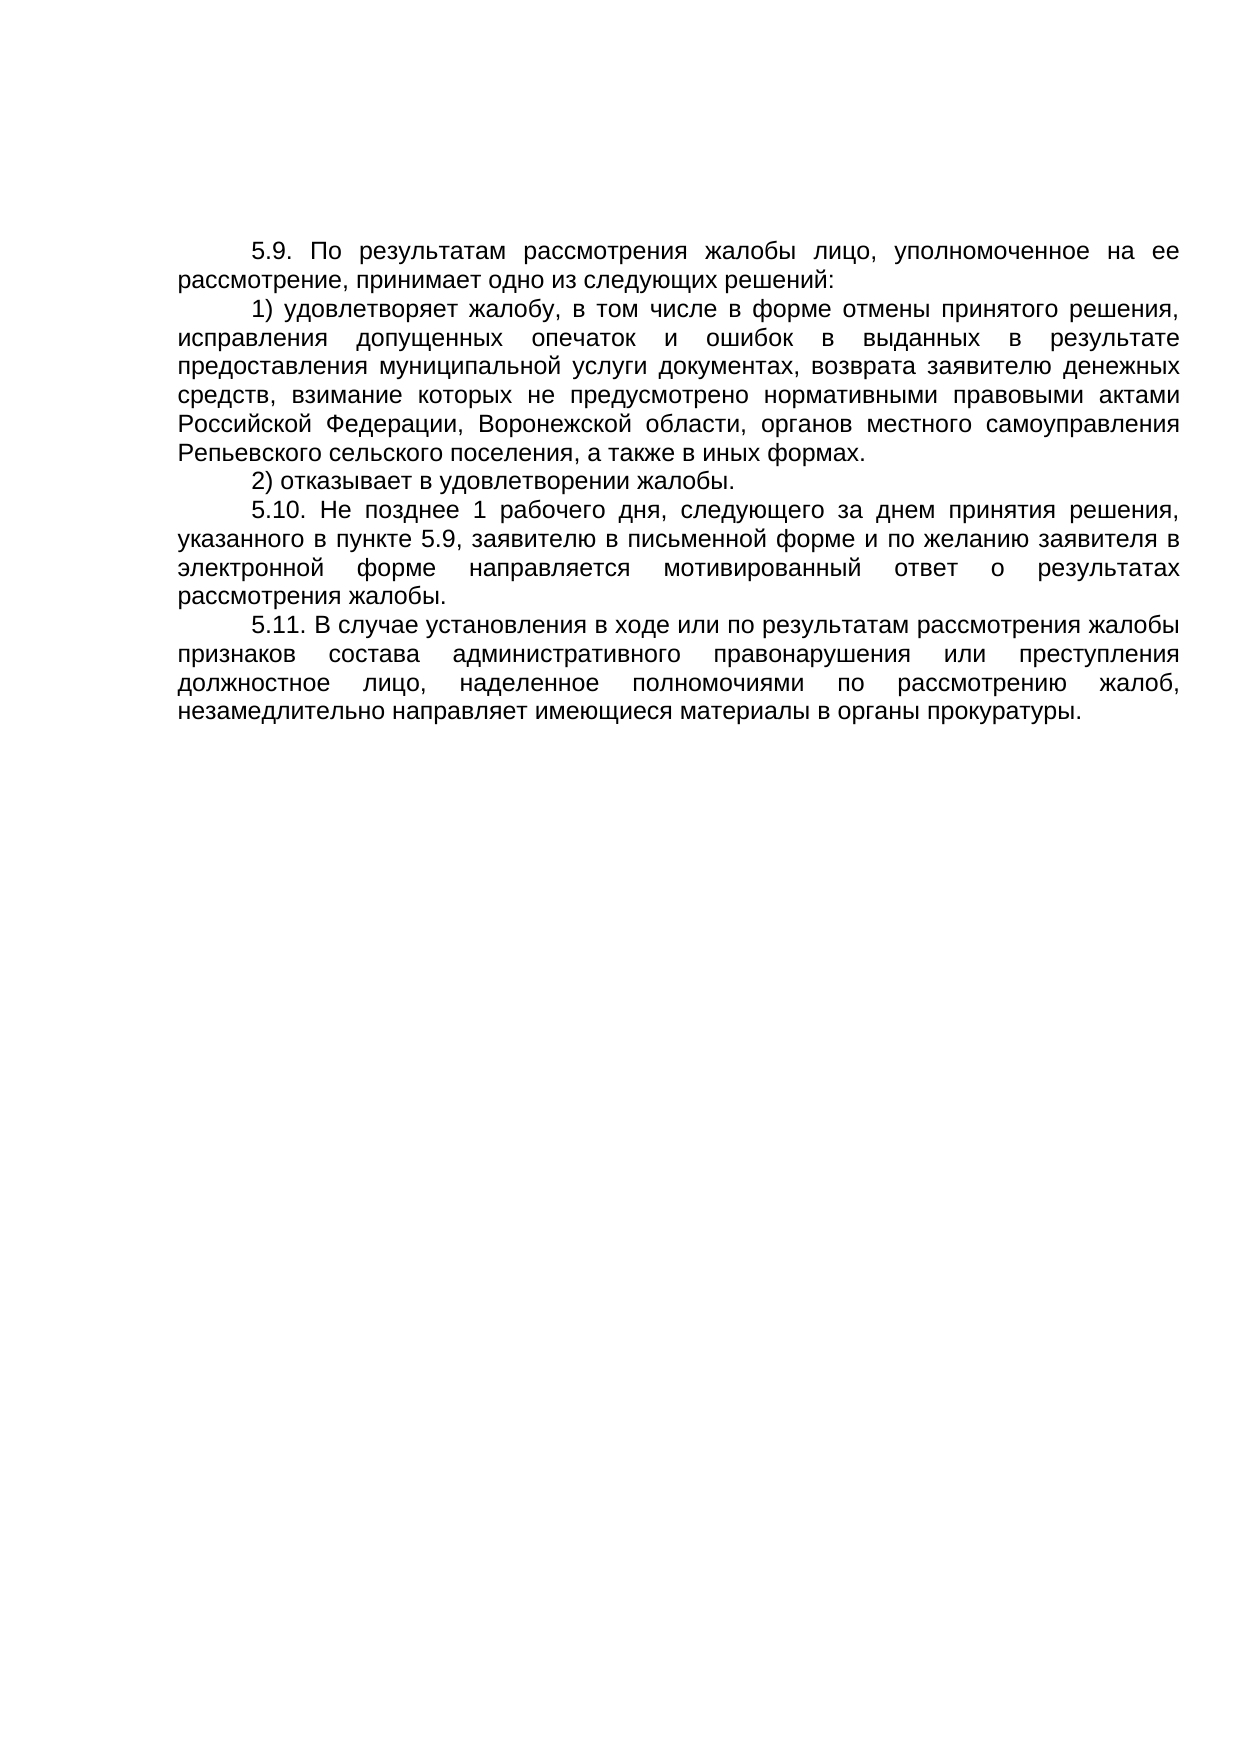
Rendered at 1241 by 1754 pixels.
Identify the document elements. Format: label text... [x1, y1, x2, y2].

text 5.11. В случае установления в ходе или по результатам рассмотрения жалобы признаков состава административного правонарушения или преступления должностное лицо, наделенное полномочиями по рассмотрению жалоб, незамедлительно направляет имеющиеся материалы в органы прокуратуры. [177, 610, 1181, 725]
text 5.10. Не позднее 1 рабочего дня, следующего за днем принятия решения, указанного в пункте 5.9, заявителю в письменной форме и по желанию заявителя в электронной форме направляется мотивированный ответ о результатах рассмотрения жалобы. [177, 495, 1181, 610]
text 5.9. По результатам рассмотрения жалобы лицо, уполномоченное на ее рассмотрение, принимает одно из следующих решений: [177, 236, 1181, 294]
text 2) отказывает в удовлетворении жалобы. [177, 466, 1181, 495]
text 1) удовлетворяет жалобу, в том числе в форме отмены принятого решения, исправления допущенных опечаток и ошибок в выданных в результате предоставления муниципальной услуги документах, возврата заявителю денежных средств, взимание которых не предусмотрено нормативными правовыми актами Российской Федерации, Воронежской области, органов местного самоуправления Репьевского сельского поселения, а также в иных формах. [177, 294, 1181, 466]
